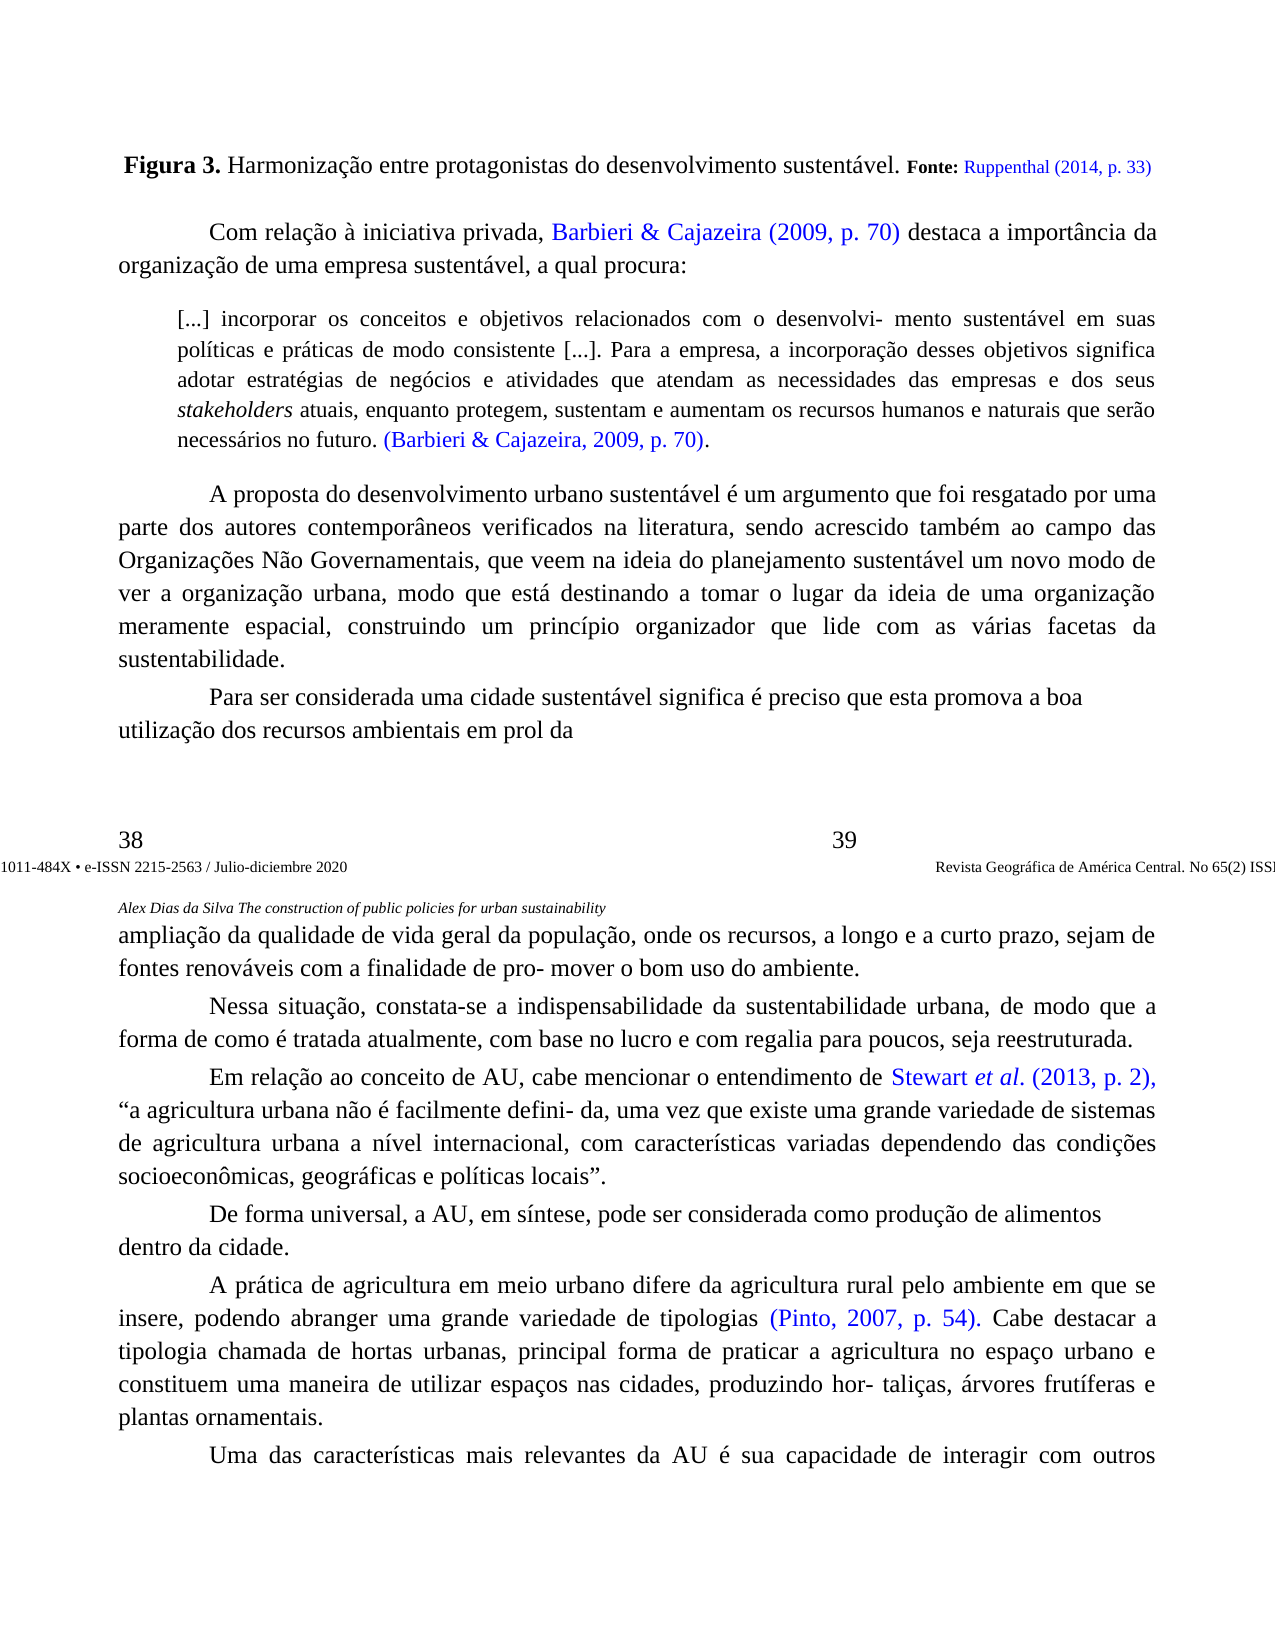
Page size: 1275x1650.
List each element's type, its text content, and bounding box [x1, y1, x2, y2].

text Alex Dias da Silva The construction of public policies for urban sustainability [118, 899, 637, 917]
text Nessa situação, constata-se a indispensabilidade da sustentabilidade urbana, de modo que a forma de como é tratada atualmente, com base no lucro e com regalia para poucos, seja reestruturada. [118, 991, 1157, 1053]
text De forma universal, a AU, em síntese, pode ser considerada como produção de alimentos dentro da cidade. [118, 1199, 1157, 1261]
text Revista Geográfica de América Central. No 65(2) ISSN 1011-484X • e-ISSN 2215-2563 / Julio-diciembre 2020 Doi: http://dx.doi.org/10.15359/rgac.65-2.2 [931, 858, 1275, 897]
text Em relação ao conceito de AU, cabe mencionar o entendimento de Stewart et al. (2013, p. 2), “a agricultura urbana não é facilmente defini- da, uma vez que existe uma grande variedade de sistemas de agricultura urbana a nível internacional, com características variadas dependendo das condições socioeconômicas, geográficas e políticas locais”. [118, 1062, 1157, 1190]
text Revista Geográfica de América Central. No 65(2) ISSN 1011-484X • e-ISSN 2215-2563 / Julio-diciembre 2020 Doi: http://dx.doi.org/10.15359/rgac.65-2.2 [0, 858, 352, 897]
text 39 [832, 825, 1157, 854]
text Para ser considerada uma cidade sustentável significa é preciso que esta promova a boa utilização dos recursos ambientais em prol da [118, 682, 1157, 744]
text 38 [118, 825, 443, 854]
text Com relação à iniciativa privada, Barbieri & Cajazeira (2009, p. 70) destaca a importância da organização de uma empresa sustentável, a qual procura: [118, 217, 1157, 279]
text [118, 1440, 1157, 1469]
text Figura 3. Harmonização entre protagonistas do desenvolvimento sustentável. Fonte: Ruppenthal (2014, p. 33) [121, 150, 1154, 179]
text ampliação da qualidade de vida geral da população, onde os recursos, a longo e a curto prazo, sejam de fontes renováveis com a finalidade de pro- mover o bom uso do ambiente. [118, 920, 1157, 982]
text [...] incorporar os conceitos e objetivos relacionados com o desenvolvi- mento sustentável em suas políticas e práticas de modo consistente [...]. Para a empresa, a incorporação desses objetivos significa adotar estratégias de negócios e atividades que atendam as necessidades das empresas e dos seus stakeholders atuais, enquanto protegem, sustentam e aumentam os recursos humanos e naturais que serão necessários no futuro. (Barbieri & Cajazeira, 2009, p. 70). [177, 306, 1157, 453]
text A proposta do desenvolvimento urbano sustentável é um argumento que foi resgatado por uma parte dos autores contemporâneos verificados na literatura, sendo acrescido também ao campo das Organizações Não Governamentais, que veem na ideia do planejamento sustentável um novo modo de ver a organização urbana, modo que está destinando a tomar o lugar da ideia de uma organização meramente espacial, construindo um princípio organizador que lide com as várias facetas da sustentabilidade. [118, 479, 1157, 673]
text A prática de agricultura em meio urbano difere da agricultura rural pelo ambiente em que se insere, podendo abranger uma grande variedade de tipologias (Pinto, 2007, p. 54). Cabe destacar a tipologia chamada de hortas urbanas, principal forma de praticar a agricultura no espaço urbano e constituem uma maneira de utilizar espaços nas cidades, produzindo hor- taliças, árvores frutíferas e plantas ornamentais. [118, 1270, 1157, 1431]
